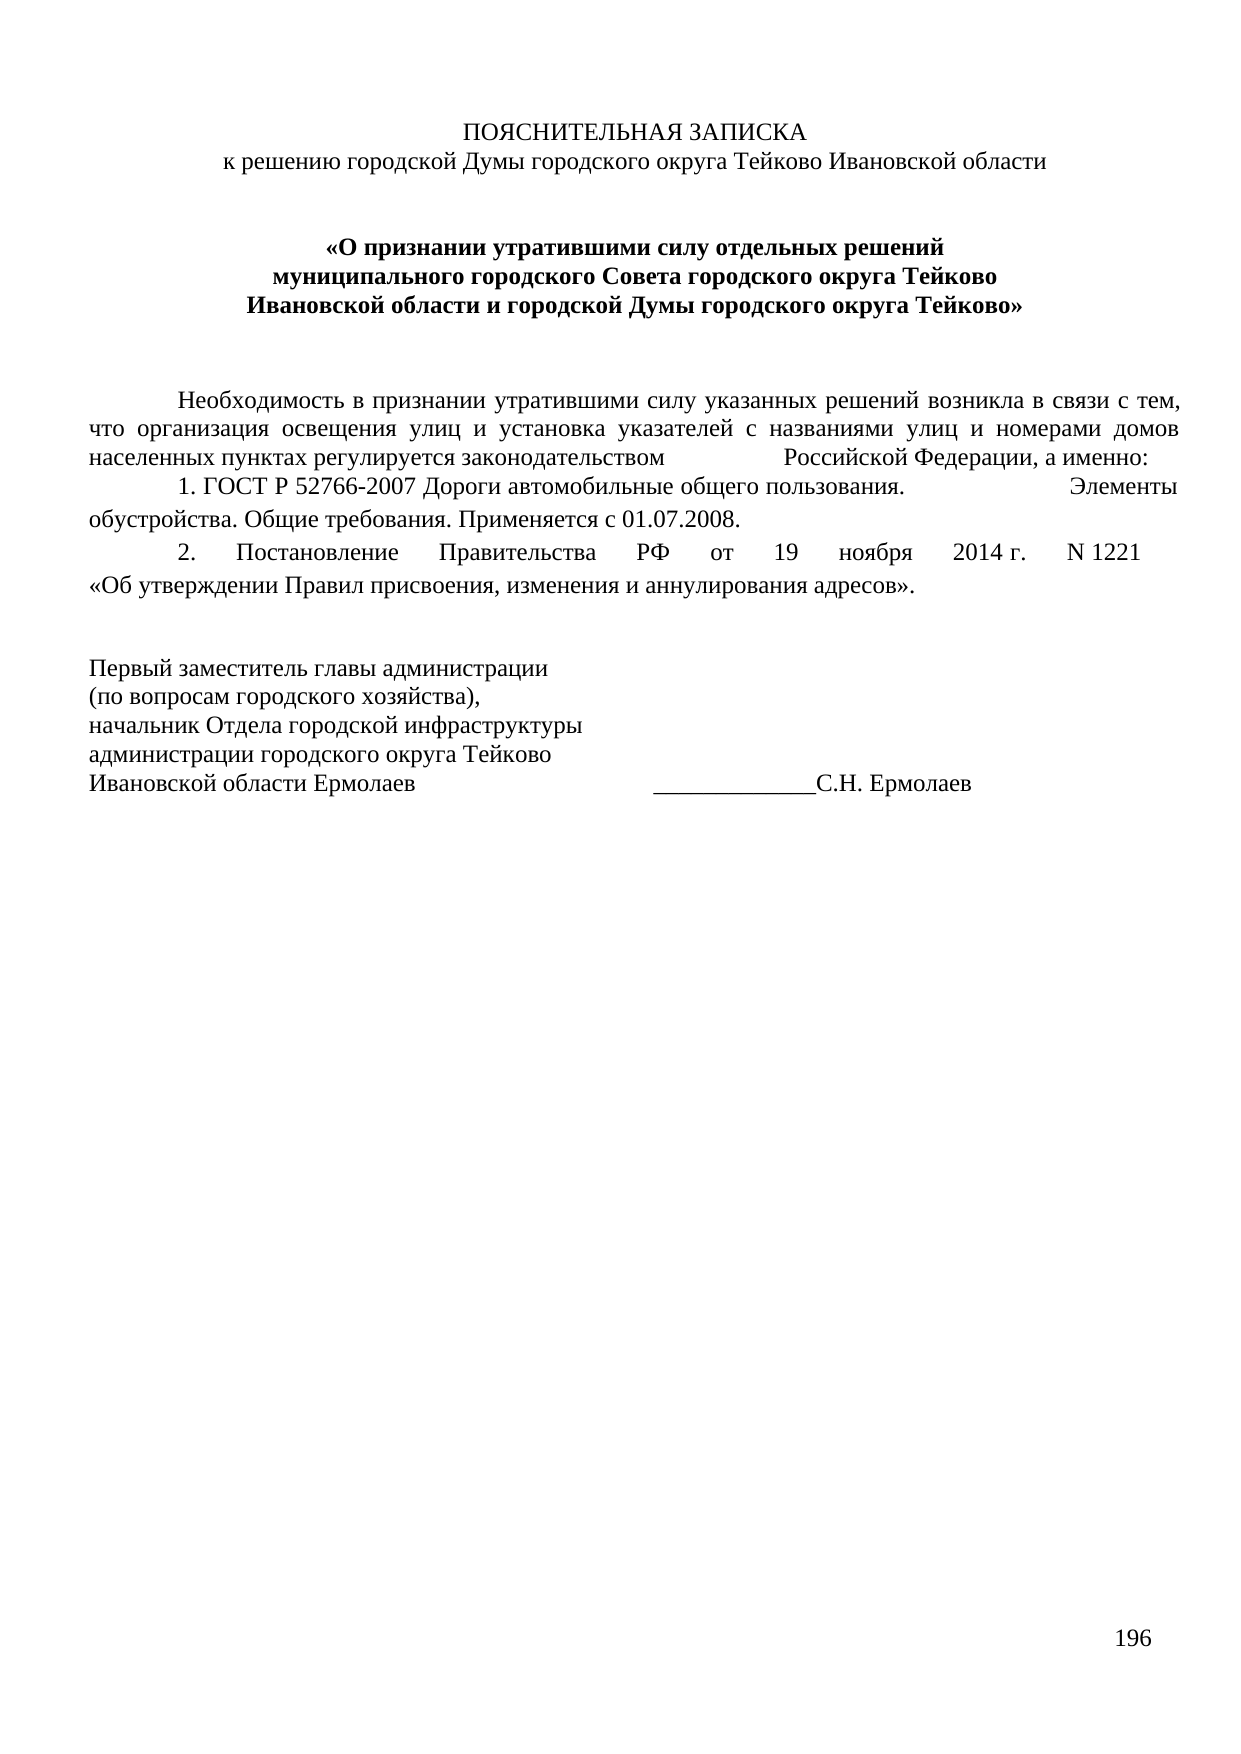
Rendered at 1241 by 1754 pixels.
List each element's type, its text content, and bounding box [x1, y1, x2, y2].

text (по вопросам городского хозяйства), [89, 681, 1152, 710]
list 2. Постановление Правительства РФ от 19 ноября 2014 г. N 1221 «Об утверждении Правил присвоения, изменения и аннулирования адресов». [89, 537, 1181, 599]
text Необходимость в признании утратившими силу указанных решений возникла в связи с тем, что организация освещения улиц и установка указателей с названиями улиц и номерами домов населенных пунктах регулируется законодательством Российской Федерации, а именно: [89, 385, 1181, 471]
text ПОЯСНИТЕЛЬНАЯ ЗАПИСКА [89, 117, 1181, 146]
text «О признании утратившими силу отдельных решений [89, 232, 1181, 261]
text Первый заместитель главы администрации [89, 653, 1152, 681]
text Ивановской области и городской Думы городского округа Тейково» [89, 290, 1181, 319]
list 1. ГОСТ Р 52766-2007 Дороги автомобильные общего пользования. Элементы обустройства. Общие требования. Применяется с 01.07.2008. [89, 471, 1181, 533]
text к решению городской Думы городского округа Тейково Ивановской области [89, 146, 1181, 175]
text администрации городского округа Тейково [89, 739, 1152, 768]
text начальник Отдела городской инфраструктуры [89, 710, 1152, 739]
text муниципального городского Совета городского округа Тейково [89, 261, 1181, 290]
text Ивановской области Ермолаев _____________С.Н. Ермолаев [89, 768, 1152, 796]
